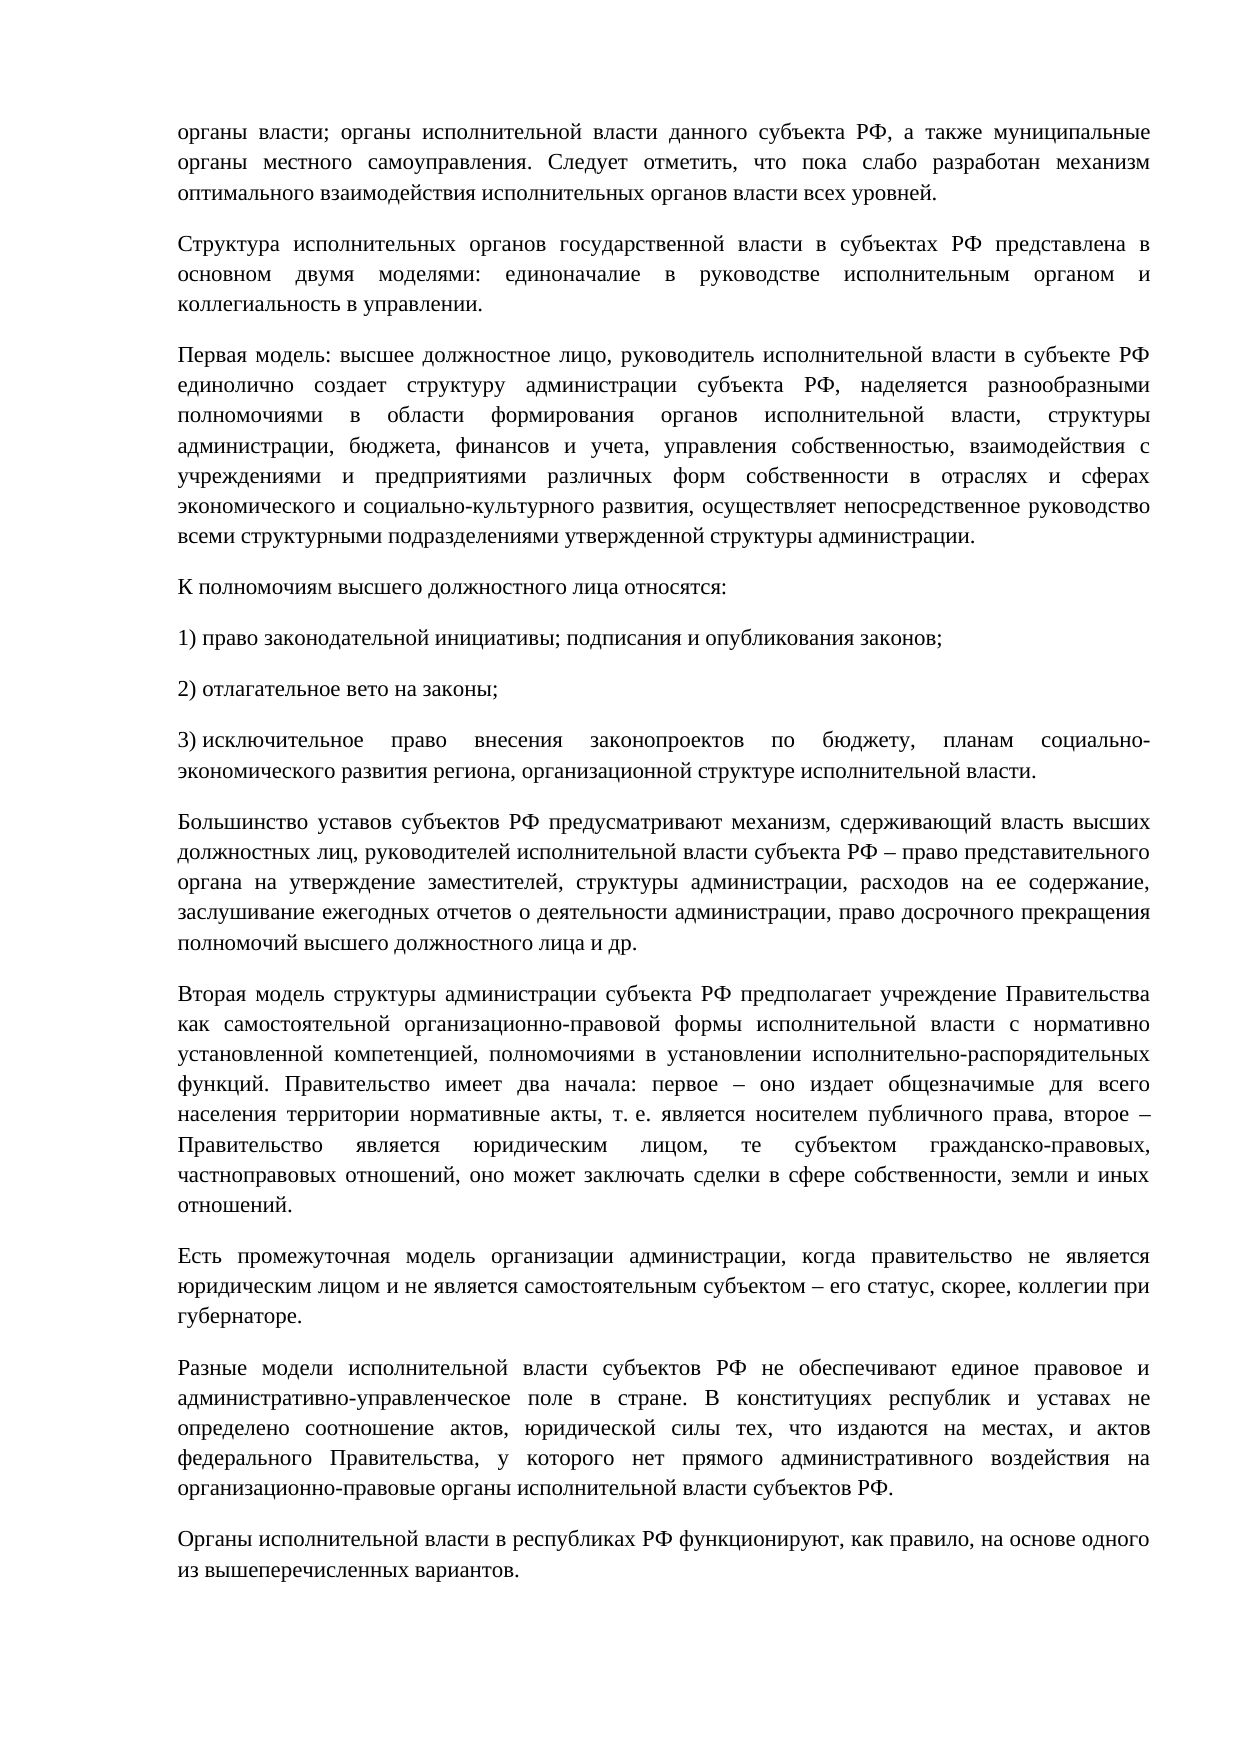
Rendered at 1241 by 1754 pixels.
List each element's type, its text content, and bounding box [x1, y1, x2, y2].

text 2) отлагательное вето на законы; [177, 675, 1152, 702]
text Вторая модель структуры администрации субъекта РФ предполагает учреждение Правительства как самостоятельной организационно-правовой формы исполнительной власти с нормативно установленной компетенцией, полномочиями в установлении исполнительно-распорядительных функций. Правительство имеет два начала: первое – оно издает общезначимые для всего населения территории нормативные акты, т. е. является носителем публичного права, второе – Правительство является юридическим лицом, те субъектом гражданско-правовых, частноправовых отношений, оно может заключать сделки в сфере собственности, земли и иных отношений. [177, 979, 1152, 1217]
text Органы исполнительной власти в республиках РФ функционируют, как правило, на основе одного из вышеперечисленных вариантов. [177, 1525, 1152, 1582]
text Есть промежуточная модель организации администрации, когда правительство не является юридическим лицом и не является самостоятельным субъектом – его статус, скорее, коллегии при губернаторе. [177, 1242, 1152, 1329]
text Первая модель: высшее должностное лицо, руководитель исполнительной власти в субъекте РФ единолично создает структуру администрации субъекта РФ, наделяется разнообразными полномочиями в области формирования органов исполнительной власти, структуры администрации, бюджета, финансов и учета, управления собственностью, взаимодействия с учреждениями и предприятиями различных форм собственности в отраслях и сферах экономического и социально-культурного развития, осуществляет непосредственное руководство всеми структурными подразделениями утвержденной структуры администрации. [177, 341, 1152, 549]
text 3) исключительное право внесения законопроектов по бюджету, планам социально-экономического развития региона, организационной структуре исполнительной власти. [177, 726, 1152, 783]
text Структура исполнительных органов государственной власти в субъектах РФ представлена в основном двумя моделями: единоначалие в руководстве исполнительным органом и коллегиальность в управлении. [177, 229, 1152, 316]
text 1) право законодательной инициативы; подписания и опубликования законов; [177, 624, 1152, 651]
text Большинство уставов субъектов РФ предусматривают механизм, сдерживающий власть высших должностных лиц, руководителей исполнительной власти субъекта РФ – право представительного органа на утверждение заместителей, структуры администрации, расходов на ее содержание, заслушивание ежегодных отчетов о деятельности администрации, право досрочного прекращения полномочий высшего должностного лица и др. [177, 808, 1152, 955]
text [177, 118, 1152, 205]
text К полномочиям высшего должностного лица относятся: [177, 573, 1152, 600]
text Разные модели исполнительной власти субъектов РФ не обеспечивают единое правовое и административно-управленческое поле в стране. В конституциях республик и уставах не определено соотношение актов, юридической силы тех, что издаются на местах, и актов федерального Правительства, у которого нет прямого административного воздействия на организационно-правовые органы исполнительной власти субъектов РФ. [177, 1353, 1152, 1501]
